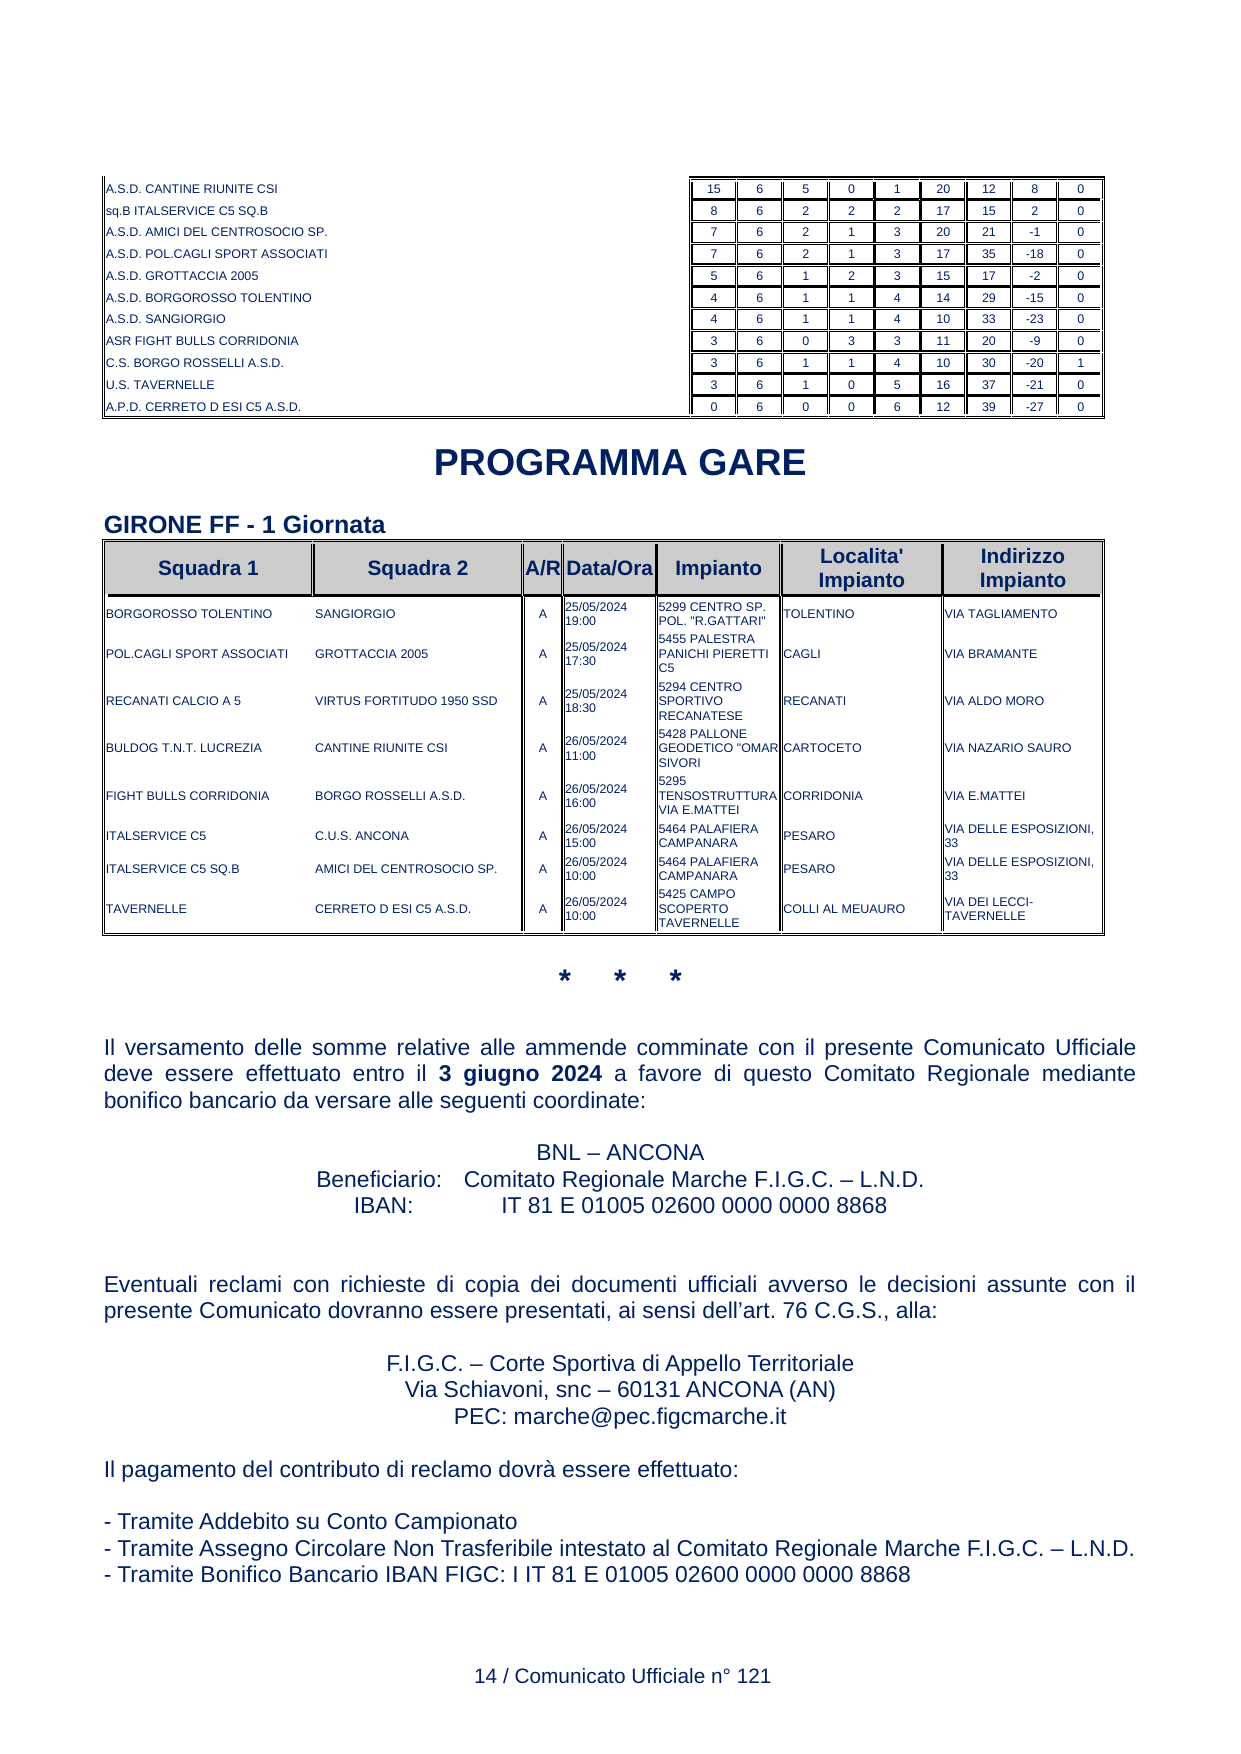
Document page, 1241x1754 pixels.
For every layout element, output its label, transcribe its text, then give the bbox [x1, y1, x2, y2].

table_cell A [525, 597, 561, 630]
table_cell RECANATI CALCIO A 5 [105, 678, 313, 725]
table_cell CERRETO D ESI C5 A.S.D. [313, 885, 523, 932]
table_cell 1 [784, 310, 827, 328]
table_cell 29 [968, 288, 1010, 307]
text Eventuali reclami con richieste di copia dei documenti ufficiali avverso le decisioni assunte con il presente Comunicato dovranno essere presentati, ai sensi dell’art. 76 C.G.S., alla: [103, 1271, 1137, 1324]
table_cell -21 [1013, 375, 1056, 394]
table_cell TOLENTINO [783, 597, 941, 630]
table_cell 2 [830, 267, 873, 285]
table_cell ITALSERVICE C5 [105, 819, 313, 852]
table_cell 6 [738, 245, 781, 263]
table_cell 17 [922, 245, 964, 263]
table_cell 0 [1059, 241, 1102, 263]
table_cell FIGHT BULLS CORRIDONIA [105, 772, 313, 819]
table_cell A [525, 819, 561, 852]
table_cell 26/05/2024 16:00 [565, 772, 655, 819]
table_cell A.P.D. CERRETO D ESI C5 A.S.D. [105, 394, 691, 416]
table_cell 3 [830, 332, 873, 350]
table_cell 6 [738, 201, 781, 220]
table_cell sq.B ITALSERVICE C5 SQ.B [105, 198, 689, 220]
table_cell 3 [876, 267, 919, 285]
table_cell 10 [922, 354, 964, 372]
table_cell A [525, 725, 561, 772]
table_cell U.S. TAVERNELLE [105, 372, 689, 394]
table_cell 21 [968, 223, 1010, 241]
table_cell 1 [784, 288, 827, 307]
table_cell TAVERNELLE [105, 885, 313, 932]
table_cell 1 [784, 267, 827, 285]
table_cell 14 [922, 288, 964, 307]
table_cell COLLI AL MEUAURO [781, 885, 942, 932]
table_cell 0 [1059, 285, 1102, 307]
table_cell 2 [1013, 201, 1056, 220]
table_cell 17 [968, 267, 1010, 285]
table_cell 0 [1058, 307, 1103, 328]
table_cell 3 [693, 375, 735, 394]
table_cell 4 [876, 310, 919, 328]
text - Tramite Assegno Circolare Non Trasferibile intestato al Comitato Regionale Marche F.I.G.C. – L.N.D. [103, 1534, 1137, 1561]
table_cell 3 [876, 223, 919, 241]
table_cell CAGLI [783, 630, 941, 677]
text Il versamento delle somme relative alle ammende comminate con il presente Comunicato Ufficiale deve essere effettuato entro il 3 giugno 2024 a favore di questo Comitato Regionale mediante bonifico bancario da versare alle seguenti coordinate: [103, 1034, 1137, 1113]
table_cell 26/05/2024 10:00 [563, 885, 656, 932]
table_cell 6 [874, 397, 920, 416]
table_cell 1 [784, 354, 827, 372]
table_cell 6 [738, 288, 781, 307]
table_cell GROTTACCIA 2005 [313, 630, 521, 677]
table_header Squadra 1 [104, 540, 313, 594]
table_cell 4 [876, 288, 919, 307]
text GIRONE FF - 1 Giornata [103, 510, 1137, 539]
table_cell 5464 PALAFIERA CAMPANARA [658, 819, 779, 852]
table_cell 7 [693, 223, 735, 241]
table_cell 5299 CENTRO SP. POL. "R.GATTARI" [658, 597, 779, 630]
table_header Localita' Impianto [781, 542, 942, 594]
table_cell 0 [1058, 220, 1103, 241]
table_cell -15 [1013, 288, 1056, 307]
table_cell RECANATI [783, 678, 941, 725]
text Via Schiavoni, snc – 60131 ANCONA (AN) [103, 1376, 1137, 1403]
table_cell 20 [922, 223, 964, 241]
table_cell 2 [784, 223, 827, 241]
table_cell -2 [1013, 267, 1056, 285]
table_cell 5464 PALAFIERA CAMPANARA [658, 852, 779, 885]
table_header Indirizzo Impianto [942, 542, 1102, 594]
table_cell 4 [693, 310, 735, 328]
table_cell 1 [830, 245, 873, 263]
table_cell 16 [922, 375, 964, 394]
table_cell 5295 TENSOSTRUTTURA VIA E.MATTEI [658, 772, 779, 819]
text PROGRAMMA GARE [103, 440, 1137, 483]
table_cell -18 [1013, 245, 1056, 263]
table_cell 4 [693, 288, 735, 307]
table_cell 6 [737, 180, 783, 198]
table_cell 15 [691, 180, 737, 198]
table_header A/R [523, 542, 563, 594]
table_cell 0 [829, 178, 874, 198]
table_cell 1 [874, 178, 920, 198]
table_cell CANTINE RIUNITE CSI [313, 725, 521, 772]
table_cell 25/05/2024 18:30 [565, 678, 655, 725]
table_cell 6 [738, 267, 781, 285]
table_cell 5428 PALLONE GEODETICO "OMAR SIVORI [658, 725, 779, 772]
text PEC: marche@pec.figcmarche.it [103, 1403, 1137, 1429]
table_cell 0 [830, 375, 873, 394]
table_cell 8 [693, 201, 735, 220]
table_cell 26/05/2024 15:00 [565, 819, 655, 852]
table_cell A [525, 772, 561, 819]
table_cell VIA ALDO MORO [944, 678, 1102, 725]
table_cell SANGIORGIO [313, 597, 521, 630]
table_cell 2 [784, 245, 827, 263]
table_cell 1 [1059, 350, 1102, 372]
table_cell VIA BRAMANTE [944, 630, 1102, 677]
table_cell ITALSERVICE C5 SQ.B [105, 852, 313, 885]
table_cell 5455 PALESTRA PANICHI PIERETTI C5 [658, 630, 779, 677]
table_cell ASR FIGHT BULLS CORRIDONIA [105, 329, 689, 350]
table_cell POL.CAGLI SPORT ASSOCIATI [105, 630, 313, 677]
table_header Data/Ora [563, 542, 656, 594]
table_cell 0 [784, 332, 827, 350]
table_cell VIRTUS FORTITUDO 1950 SSD [313, 678, 521, 725]
table_cell 20 [920, 178, 966, 198]
table_cell 0 [1059, 329, 1102, 350]
table_cell 1 [784, 375, 827, 394]
table_cell 3 [693, 332, 735, 350]
table_cell 3 [693, 354, 735, 372]
table_cell 0 [829, 397, 874, 416]
table_cell 5425 CAMPO SCOPERTO TAVERNELLE [656, 885, 781, 932]
table_cell 2 [784, 201, 827, 220]
text * * * [103, 962, 1137, 998]
table_cell -27 [1012, 397, 1058, 416]
table_cell 6 [738, 375, 781, 394]
table_cell PESARO [783, 852, 941, 885]
table_header Squadra 2 [313, 542, 523, 594]
table_cell 37 [968, 375, 1010, 394]
table_cell 25/05/2024 19:00 [565, 597, 655, 630]
table_cell BORGOROSSO TOLENTINO [105, 594, 313, 630]
table_cell C.S. BORGO ROSSELLI A.S.D. [105, 350, 689, 372]
table_cell 6 [738, 310, 781, 328]
table_cell 0 [1059, 372, 1102, 394]
table_cell -20 [1013, 354, 1056, 372]
table_cell 0 [1058, 394, 1102, 416]
table_cell 12 [920, 394, 966, 416]
table_cell 5294 CENTRO SPORTIVO RECANATESE [658, 678, 779, 725]
table_cell 17 [922, 201, 964, 220]
table_cell 5 [693, 267, 735, 285]
table_cell 11 [922, 332, 964, 350]
table_cell 7 [693, 245, 735, 263]
table_cell A.S.D. BORGOROSSO TOLENTINO [105, 285, 689, 307]
table_cell 1 [830, 354, 873, 372]
table_cell 20 [968, 332, 1010, 350]
table_cell 5 [876, 375, 919, 394]
table_cell CARTOCETO [783, 725, 941, 772]
table_cell 26/05/2024 10:00 [565, 852, 655, 885]
table_cell 3 [876, 332, 919, 350]
table_cell A.S.D. CANTINE RIUNITE CSI [105, 176, 691, 198]
table_cell A [525, 852, 561, 885]
table_cell 6 [738, 223, 781, 241]
table_cell BORGO ROSSELLI A.S.D. [313, 772, 521, 819]
table_cell 10 [922, 310, 964, 328]
text - Tramite Bonifico Bancario IBAN FIGC: I IT 81 E 01005 02600 0000 0000 8868 [103, 1561, 1137, 1587]
table_cell 35 [968, 245, 1010, 263]
text Beneficiario: Comitato Regionale Marche F.I.G.C. – L.N.D. [103, 1166, 1137, 1192]
table_cell C.U.S. ANCONA [313, 819, 521, 852]
table_cell -23 [1013, 310, 1056, 328]
table_cell -1 [1013, 223, 1056, 241]
table_cell A.S.D. SANGIORGIO [105, 307, 689, 328]
table_cell CORRIDONIA [783, 772, 941, 819]
table_cell -9 [1013, 332, 1056, 350]
text Il pagamento del contributo di reclamo dovrà essere effettuato: [103, 1456, 1137, 1482]
table_cell 15 [968, 201, 1010, 220]
text IBAN: IT 81 E 01005 02600 0000 0000 8868 [103, 1192, 1137, 1218]
text - Tramite Addebito su Conto Campionato [103, 1508, 1137, 1534]
table_cell 12 [966, 180, 1012, 198]
table_cell BULDOG T.N.T. LUCREZIA [105, 725, 313, 772]
table_cell 39 [966, 397, 1012, 416]
table_cell A [525, 630, 561, 677]
table_cell 15 [922, 267, 964, 285]
table_cell A [525, 678, 561, 725]
table_cell 0 [1059, 198, 1103, 220]
table_cell 0 [691, 397, 737, 416]
table_cell 8 [1012, 180, 1058, 198]
table_cell 0 [1058, 180, 1102, 198]
table_cell 5 [783, 180, 828, 198]
table_cell VIA E.MATTEI [944, 772, 1102, 819]
table_cell 4 [876, 354, 919, 372]
table_cell A.S.D. AMICI DEL CENTROSOCIO SP. [105, 220, 689, 241]
table_cell VIA DELLE ESPOSIZIONI, 33 [944, 852, 1102, 885]
table_cell 6 [737, 397, 783, 416]
table_cell 6 [738, 354, 781, 372]
table_cell 2 [830, 201, 873, 220]
table_cell VIA DELLE ESPOSIZIONI, 33 [944, 819, 1102, 852]
table_cell 33 [968, 310, 1010, 328]
table_cell A.S.D. GROTTACCIA 2005 [105, 263, 689, 285]
table_cell 3 [876, 245, 919, 263]
table_cell A [523, 885, 563, 932]
table_cell A.S.D. POL.CAGLI SPORT ASSOCIATI [105, 241, 689, 263]
table_cell 0 [783, 397, 828, 416]
table_cell 0 [1059, 263, 1102, 285]
table_cell AMICI DEL CENTROSOCIO SP. [313, 852, 521, 885]
table_cell PESARO [783, 819, 941, 852]
table_cell 6 [738, 332, 781, 350]
table_cell 1 [830, 223, 873, 241]
table_cell 25/05/2024 17:30 [565, 630, 655, 677]
table_cell VIA DEI LECCI-TAVERNELLE [942, 885, 1102, 932]
table_cell 30 [968, 354, 1010, 372]
table_cell 1 [830, 288, 873, 307]
table_cell 26/05/2024 11:00 [565, 725, 655, 772]
table_cell VIA TAGLIAMENTO [944, 594, 1102, 630]
text F.I.G.C. – Corte Sportiva di Appello Territoriale [103, 1350, 1137, 1376]
table_header Impianto [656, 540, 781, 594]
table_cell VIA NAZARIO SAURO [944, 725, 1102, 772]
table_cell 1 [830, 310, 873, 328]
table_cell 2 [876, 201, 919, 220]
text BNL – ANCONA [103, 1139, 1137, 1166]
